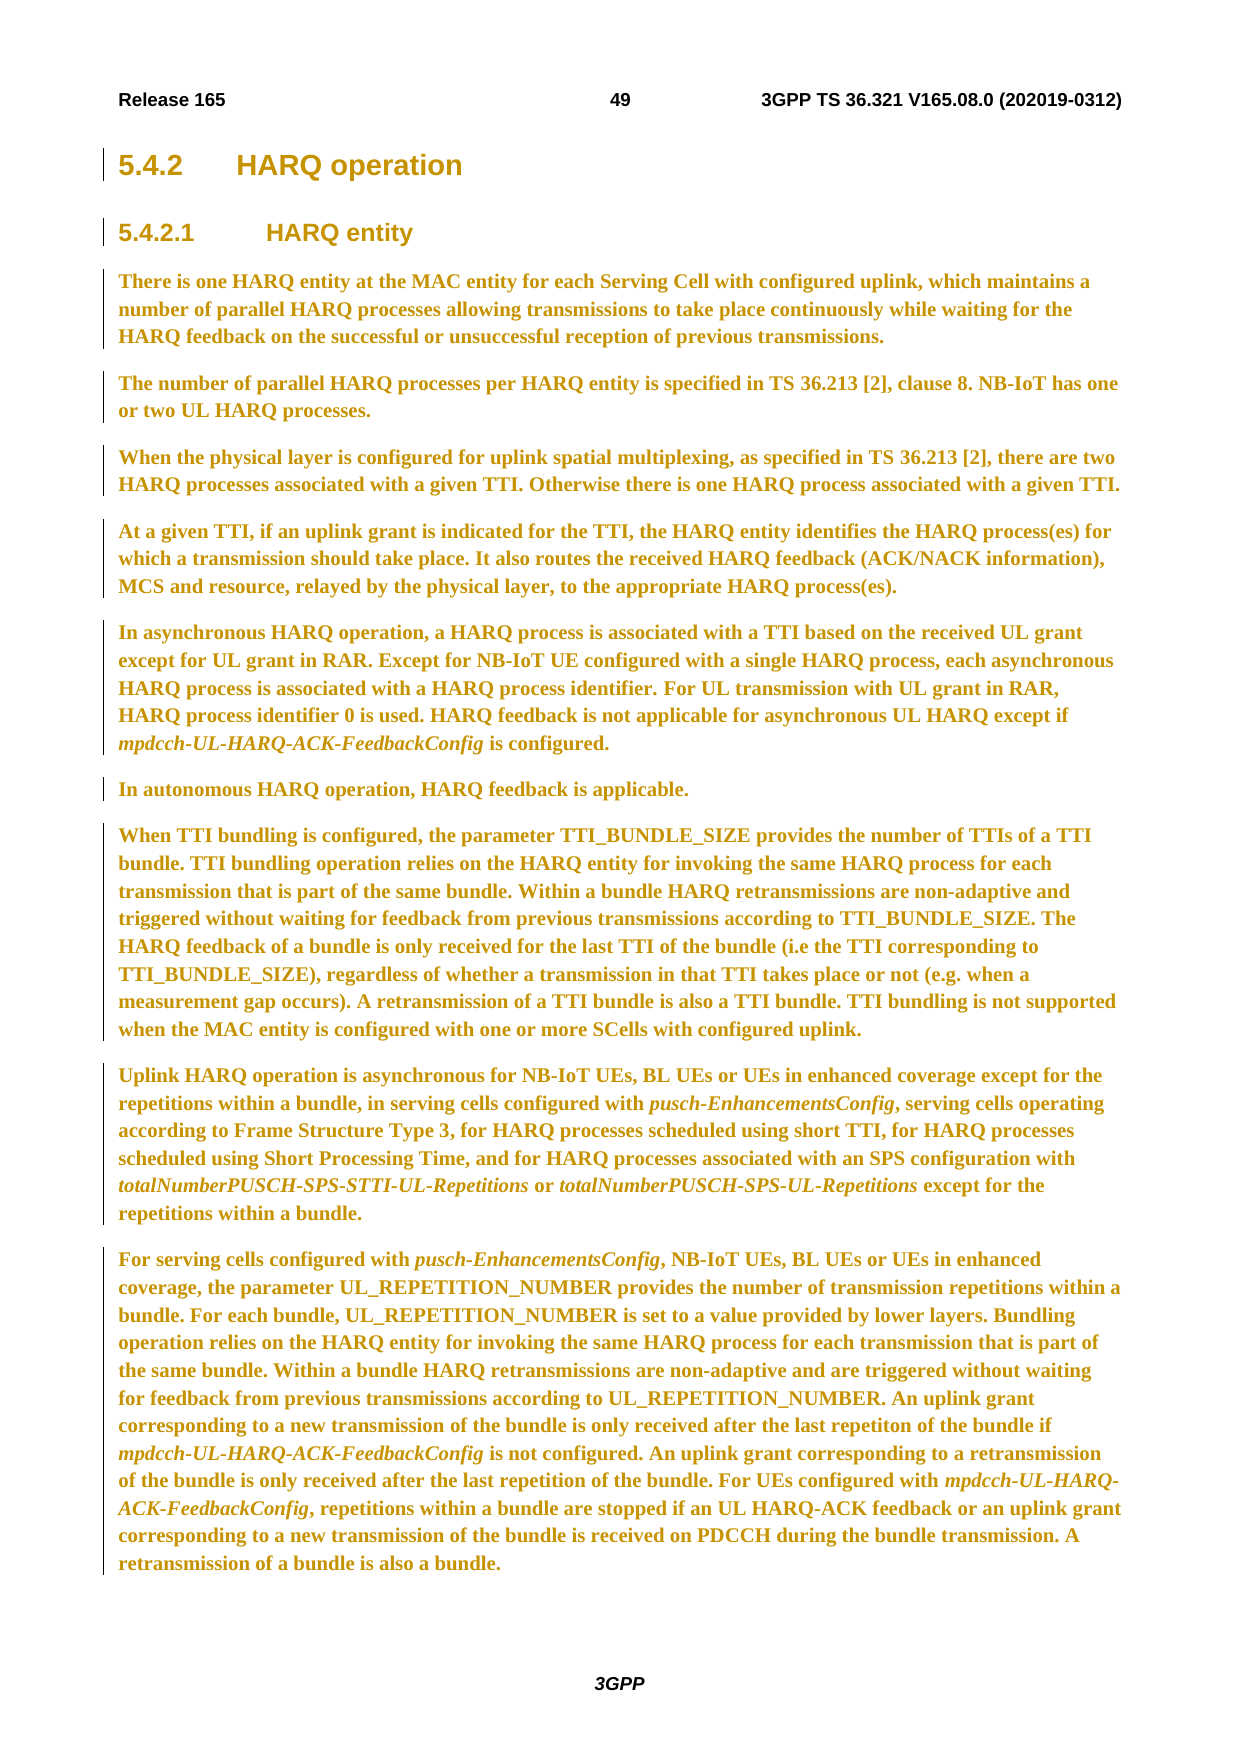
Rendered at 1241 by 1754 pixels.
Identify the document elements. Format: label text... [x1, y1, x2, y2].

text Uplink HARQ operation is asynchronous for NB-IoT UEs, BL UEs or UEs in enhanced coverage except for the repetitions within a bundle, in serving cells configured with pusch-EnhancementsConfig, serving cells operating according to Frame Structure Type 3, for HARQ processes scheduled using short TTI, for HARQ processes scheduled using Short Processing Time, and for HARQ processes associated with an SPS configuration with totalNumberPUSCH-SPS-STTI-UL-Repetitions or totalNumberPUSCH-SPS-UL-Repetitions except for the repetitions within a bundle. [118, 1063, 1122, 1225]
text The number of parallel HARQ processes per HARQ entity is specified in TS 36.213 [2], clause 8. NB-IoT has one or two UL HARQ processes. [118, 371, 1122, 422]
text When TTI bundling is configured, the parameter TTI_BUNDLE_SIZE provides the number of TTIs of a TTI bundle. TTI bundling operation relies on the HARQ entity for invoking the same HARQ process for each transmission that is part of the same bundle. Within a bundle HARQ retransmissions are non-adaptive and triggered without waiting for feedback from previous transmissions according to TTI_BUNDLE_SIZE. The HARQ feedback of a bundle is only received for the last TTI of the bundle (i.e the TTI corresponding to TTI_BUNDLE_SIZE), regardless of whether a transmission in that TTI takes place or not (e.g. when a measurement gap occurs). A retransmission of a TTI bundle is also a TTI bundle. TTI bundling is not supported when the MAC entity is configured with one or more SCells with configured uplink. [118, 823, 1122, 1041]
text In asynchronous HARQ operation, a HARQ process is associated with a TTI based on the received UL grant except for UL grant in RAR. Except for NB-IoT UE configured with a single HARQ process, each asynchronous HARQ process is associated with a HARQ process identifier. For UL transmission with UL grant in RAR, HARQ process identifier 0 is used. HARQ feedback is not applicable for asynchronous UL HARQ except if mpdcch-UL-HARQ-ACK-FeedbackConfig is configured. [118, 620, 1122, 755]
text In autonomous HARQ operation, HARQ feedback is applicable. [118, 777, 1122, 801]
text At a given TTI, if an uplink grant is indicated for the TTI, the HARQ entity identifies the HARQ process(es) for which a transmission should take place. It also routes the received HARQ feedback (ACK/NACK information), MCS and resource, relayed by the physical layer, to the appropriate HARQ process(es). [118, 519, 1122, 598]
subtitle 5.4.2.1 HARQ entity [118, 217, 1122, 246]
subtitle 5.4.2 HARQ operation [118, 148, 1122, 181]
text There is one HARQ entity at the MAC entity for each Serving Cell with configured uplink, which maintains a number of parallel HARQ processes allowing transmissions to take place continuously while waiting for the HARQ feedback on the successful or unsuccessful reception of previous transmissions. [118, 269, 1122, 348]
text For serving cells configured with pusch-EnhancementsConfig, NB-IoT UEs, BL UEs or UEs in enhanced coverage, the parameter UL_REPETITION_NUMBER provides the number of transmission repetitions within a bundle. For each bundle, UL_REPETITION_NUMBER is set to a value provided by lower layers. Bundling operation relies on the HARQ entity for invoking the same HARQ process for each transmission that is part of the same bundle. Within a bundle HARQ retransmissions are non-adaptive and are triggered without waiting for feedback from previous transmissions according to UL_REPETITION_NUMBER. An uplink grant corresponding to a new transmission of the bundle is only received after the last repetiton of the bundle if mpdcch-UL-HARQ-ACK-FeedbackConfig is not configured. An uplink grant corresponding to a retransmission of the bundle is only received after the last repetition of the bundle. For UEs configured with mpdcch-UL-HARQ-ACK-FeedbackConfig, repetitions within a bundle are stopped if an UL HARQ-ACK feedback or an uplink grant corresponding to a new transmission of the bundle is received on PDCCH during the bundle transmission. A retransmission of a bundle is also a bundle. [118, 1247, 1122, 1575]
text When the physical layer is configured for uplink spatial multiplexing, as specified in TS 36.213 [2], there are two HARQ processes associated with a given TTI. Otherwise there is one HARQ process associated with a given TTI. [118, 445, 1122, 496]
